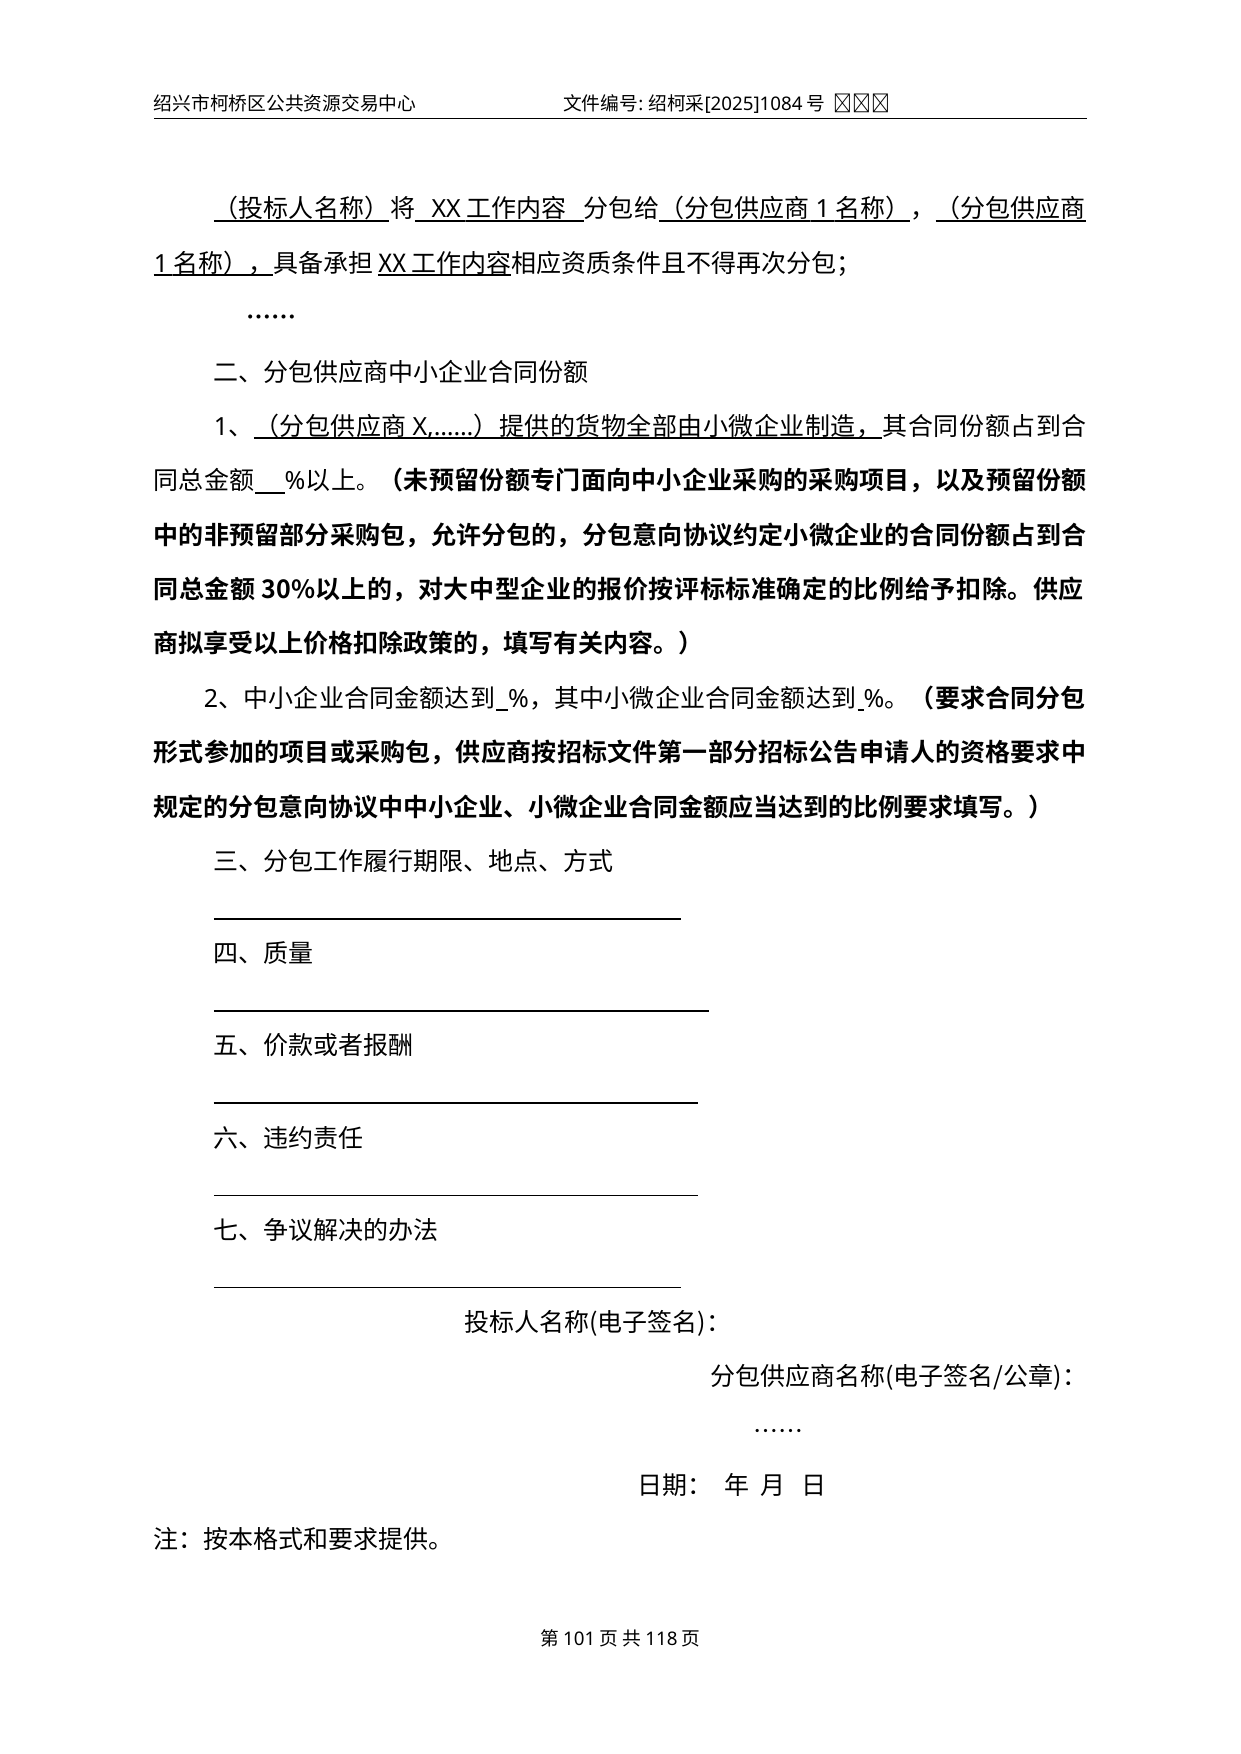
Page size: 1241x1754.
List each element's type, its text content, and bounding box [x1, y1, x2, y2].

subtitle …… [223, 298, 1087, 334]
text 日期： 年 月 日 [153, 1466, 1087, 1502]
text 五、价款或者报酬 [153, 1026, 1087, 1062]
text 六、违约责任 [213, 1118, 1087, 1154]
text …… [153, 1411, 1087, 1447]
text 二、分包供应商中小企业合同份额 [153, 352, 1087, 388]
text 四、质量 [153, 934, 1087, 970]
text 注：按本格式和要求提供。 [153, 1520, 1043, 1556]
text （投标人名称）将 XX工作内容 分包给（分包供应商1名称），（分包供应商1名称），具备承担XX工作内容相应资质条件且不得再次分包； [153, 189, 1087, 279]
text 2、中小企业合同金额达到 %，其中小微企业合同金额达到 %。（要求合同分包形式参加的项目或采购包，供应商按招标文件第一部分招标公告申请人的资格要求中规定的分包意向协议中中小企业、小微企业合同金额应当达到的比例要求填写。） [153, 678, 1087, 823]
text 投标人名称(电子签名)： [228, 1302, 1087, 1339]
text 分包供应商名称(电子签名/公章)： [153, 1357, 1087, 1393]
text 七、争议解决的办法 [153, 1210, 1087, 1246]
text 三、分包工作履行期限、地点、方式 [153, 841, 1087, 878]
text 1、（分包供应商X,……）提供的货物全部由小微企业制造，其合同份额占到合同总金额 %以上。（未预留份额专门面向中小企业采购的采购项目，以及预留份额中的非预留部分采购包，允许分包的，分包意向协议约定小微企业的合同份额占到合同总金额30%以上的，对大中型企业的报价按评标标准确定的比例给予扣除。供应商拟享受以上价格扣除政策的，填写有关内容。） [153, 406, 1087, 660]
